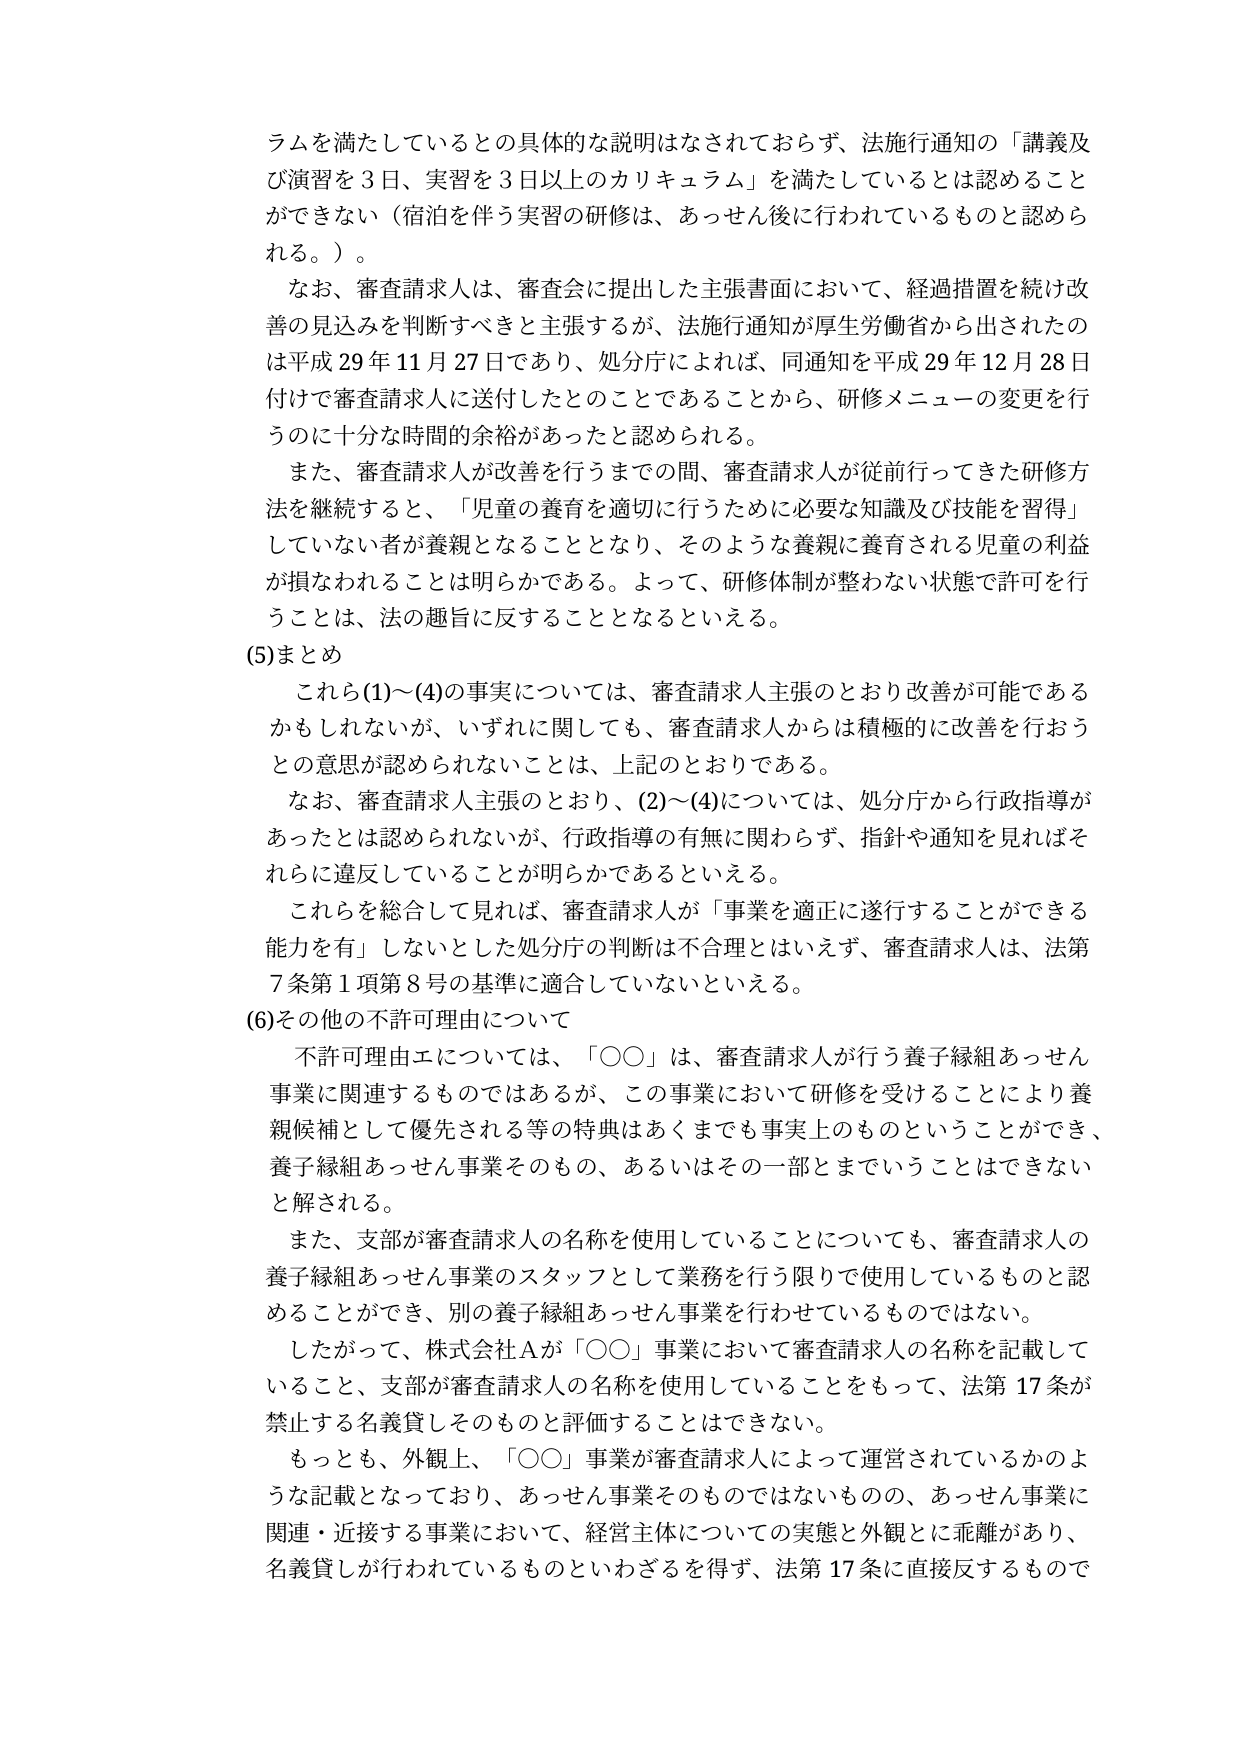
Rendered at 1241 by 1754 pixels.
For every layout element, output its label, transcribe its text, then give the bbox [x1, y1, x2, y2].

text したがって、株式会社Ａが「○○」事業において審査請求人の名称を記載していること、支部が審査請求人の名称を使用していることをもって、法第17条が禁止する名義貸しそのものと評価することはできない。 [265, 1330, 1092, 1440]
text これら(1)～(4)の事実については、審査請求人主張のとおり改善が可能であるかもしれないが、いずれに関しても、審査請求人からは積極的に改善を行おうとの意思が認められないことは、上記のとおりである。 [177, 672, 1092, 782]
text (6)その他の不許可理由について [177, 1001, 1092, 1037]
text これらを総合して見れば、審査請求人が「事業を適正に遂行することができる能力を有」しないとした処分庁の判断は不合理とはいえず、審査請求人は、法第７条第１項第８号の基準に適合していないといえる。 [265, 891, 1092, 1001]
text なお、審査請求人は、審査会に提出した主張書面において、経過措置を続け改善の見込みを判断すべきと主張するが、法施行通知が厚生労働省から出されたのは平成29年11月27日であり、処分庁によれば、同通知を平成29年12月28日付けで審査請求人に送付したとのことであることから、研修メニューの変更を行うのに十分な時間的余裕があったと認められる。 [265, 270, 1092, 452]
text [265, 1440, 1092, 1586]
text なお、審査請求人主張のとおり、(2)～(4)については、処分庁から行政指導があったとは認められないが、行政指導の有無に関わらず、指針や通知を見ればそれらに違反していることが明らかであるといえる。 [265, 782, 1092, 891]
text また、支部が審査請求人の名称を使用していることについても、審査請求人の養子縁組あっせん事業のスタッフとして業務を行う限りで使用しているものと認めることができ、別の養子縁組あっせん事業を行わせているものではない。 [265, 1220, 1092, 1330]
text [265, 123, 1092, 270]
text (5)まとめ [177, 635, 1092, 672]
text また、審査請求人が改善を行うまでの間、審査請求人が従前行ってきた研修方法を継続すると、「児童の養育を適切に行うために必要な知識及び技能を習得」していない者が養親となることとなり、そのような養親に養育される児童の利益が損なわれることは明らかである。よって、研修体制が整わない状態で許可を行うことは、法の趣旨に反することとなるといえる。 [265, 452, 1092, 635]
text 不許可理由エについては、「○○」は、審査請求人が行う養子縁組あっせん事業に関連するものではあるが、この事業において研修を受けることにより養親候補として優先される等の特典はあくまでも事実上のものということができ、養子縁組あっせん事業そのもの、あるいはその一部とまでいうことはできないと解される。 [177, 1037, 1092, 1220]
